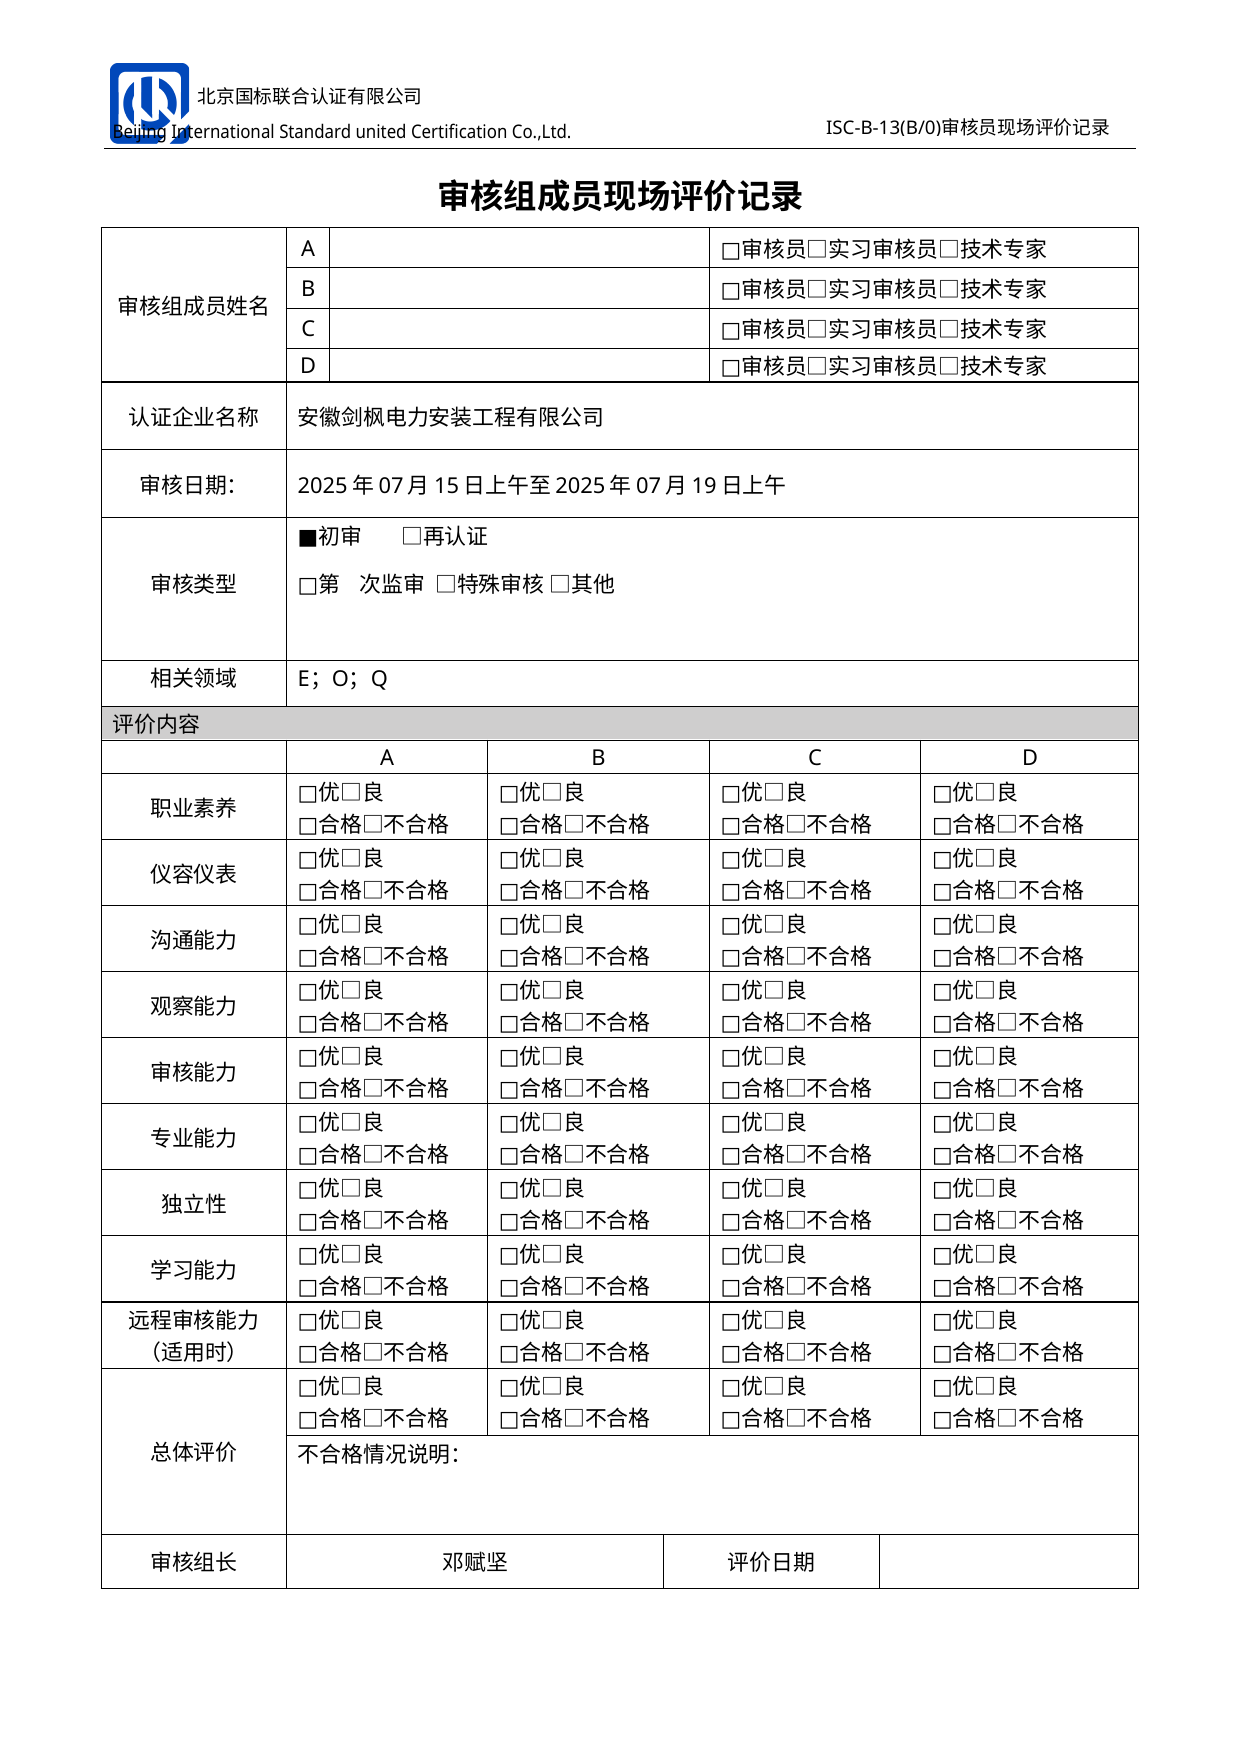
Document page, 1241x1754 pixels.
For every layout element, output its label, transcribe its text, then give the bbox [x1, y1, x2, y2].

table_cell □审核员□实习审核员□技术专家 [710, 309, 1138, 348]
table_cell 总体评价 [102, 1369, 286, 1534]
table_cell □优□良 □合格□不合格 [921, 1236, 1138, 1301]
table_cell □优□良 □合格□不合格 [710, 1369, 920, 1435]
table_cell □优□良 □合格□不合格 [287, 774, 487, 839]
table_cell [330, 309, 709, 348]
table_cell 仪容仪表 [102, 840, 286, 905]
table_cell 邓赋坚 [287, 1535, 663, 1587]
table_cell 安徽剑枫电力安装工程有限公司 [287, 383, 1138, 449]
table_cell □优□良 □合格□不合格 [488, 774, 709, 839]
table_header [330, 228, 709, 267]
table_cell □优□良 □合格□不合格 [710, 1236, 920, 1301]
table_cell □优□良 □合格□不合格 [921, 1104, 1138, 1169]
table_cell C [287, 309, 329, 348]
table_cell □优□良 □合格□不合格 [287, 1104, 487, 1169]
table_cell □优□良 □合格□不合格 [287, 906, 487, 971]
table_cell □优□良 □合格□不合格 [488, 1303, 709, 1367]
table_cell □优□良 □合格□不合格 [287, 1303, 487, 1367]
table_cell [880, 1535, 1138, 1587]
table_cell □优□良 □合格□不合格 [488, 1170, 709, 1235]
table_cell 审核类型 [102, 518, 286, 660]
table_cell [102, 741, 286, 773]
table_cell 远程审核能力 （适用时） [102, 1303, 286, 1367]
table_cell □优□良 □合格□不合格 [921, 1038, 1138, 1103]
table_cell B [488, 741, 709, 773]
table_cell □审核员□实习审核员□技术专家 [710, 268, 1138, 308]
table_cell □优□良 □合格□不合格 [710, 1104, 920, 1169]
table_cell 2025年07月15日上午至2025年07月19日上午 [287, 450, 1138, 517]
table_cell 沟通能力 [102, 906, 286, 971]
table_cell □优□良 □合格□不合格 [488, 1038, 709, 1103]
table_cell □优□良 □合格□不合格 [710, 1170, 920, 1235]
table_cell [330, 349, 709, 381]
table_cell 学习能力 [102, 1236, 286, 1301]
table_header A [287, 228, 329, 267]
table_cell D [921, 741, 1138, 773]
table_cell E；O；Q [287, 661, 1138, 706]
table_cell □优□良 □合格□不合格 [710, 840, 920, 905]
table_cell 相关领域 [102, 661, 286, 706]
table_cell □优□良 □合格□不合格 [488, 1236, 709, 1301]
table_cell □优□良 □合格□不合格 [488, 1369, 709, 1435]
table_cell 专业能力 [102, 1104, 286, 1169]
table_cell □优□良 □合格□不合格 [710, 1303, 920, 1367]
table_cell □优□良 □合格□不合格 [710, 1038, 920, 1103]
table_cell □优□良 □合格□不合格 [287, 1236, 487, 1301]
picture [110, 63, 190, 144]
table_cell □优□良 □合格□不合格 [287, 1170, 487, 1235]
table_cell □优□良 □合格□不合格 [287, 1369, 487, 1435]
table_cell □优□良 □合格□不合格 [710, 906, 920, 971]
table_cell □优□良 □合格□不合格 [921, 840, 1138, 905]
table_cell B [287, 268, 329, 308]
table_cell A [287, 741, 487, 773]
table_cell □优□良 □合格□不合格 [287, 840, 487, 905]
table_cell 独立性 [102, 1170, 286, 1235]
table_cell □优□良 □合格□不合格 [488, 972, 709, 1037]
table_cell □优□良 □合格□不合格 [921, 1170, 1138, 1235]
text 审核组成员现场评价记录 [112, 162, 1128, 227]
table_cell □优□良 □合格□不合格 [921, 906, 1138, 971]
table_cell □优□良 □合格□不合格 [921, 774, 1138, 839]
table_cell □优□良 □合格□不合格 [921, 972, 1138, 1037]
table_header □审核员□实习审核员□技术专家 [710, 228, 1138, 267]
table_cell □优□良 □合格□不合格 [287, 972, 487, 1037]
table_cell □优□良 □合格□不合格 [921, 1303, 1138, 1367]
table_cell 认证企业名称 [102, 383, 286, 449]
table_cell □审核员□实习审核员□技术专家 [710, 349, 1138, 381]
table_cell ■初审 □再认证 □第 次监审 □特殊审核 □其他 [287, 518, 1138, 660]
table_cell D [287, 349, 329, 381]
table_header 审核组成员姓名 [102, 228, 286, 381]
table_cell [330, 268, 709, 308]
table_cell C [710, 741, 920, 773]
table_cell □优□良 □合格□不合格 [488, 1104, 709, 1169]
table_cell □优□良 □合格□不合格 [710, 774, 920, 839]
table_cell □优□良 □合格□不合格 [488, 840, 709, 905]
table_cell 审核组长 [102, 1535, 286, 1587]
table_cell □优□良 □合格□不合格 [710, 972, 920, 1037]
table_cell 评价内容 [102, 707, 1138, 739]
table_cell □优□良 □合格□不合格 [488, 906, 709, 971]
table_cell □优□良 □合格□不合格 [287, 1038, 487, 1103]
table_cell 观察能力 [102, 972, 286, 1037]
table_cell □优□良 □合格□不合格 [921, 1369, 1138, 1435]
table_cell 评价日期 [664, 1535, 879, 1587]
table_cell 审核能力 [102, 1038, 286, 1103]
table_cell 职业素养 [102, 774, 286, 839]
table_cell 不合格情况说明： [287, 1436, 1138, 1534]
table_cell 审核日期： [102, 450, 286, 517]
